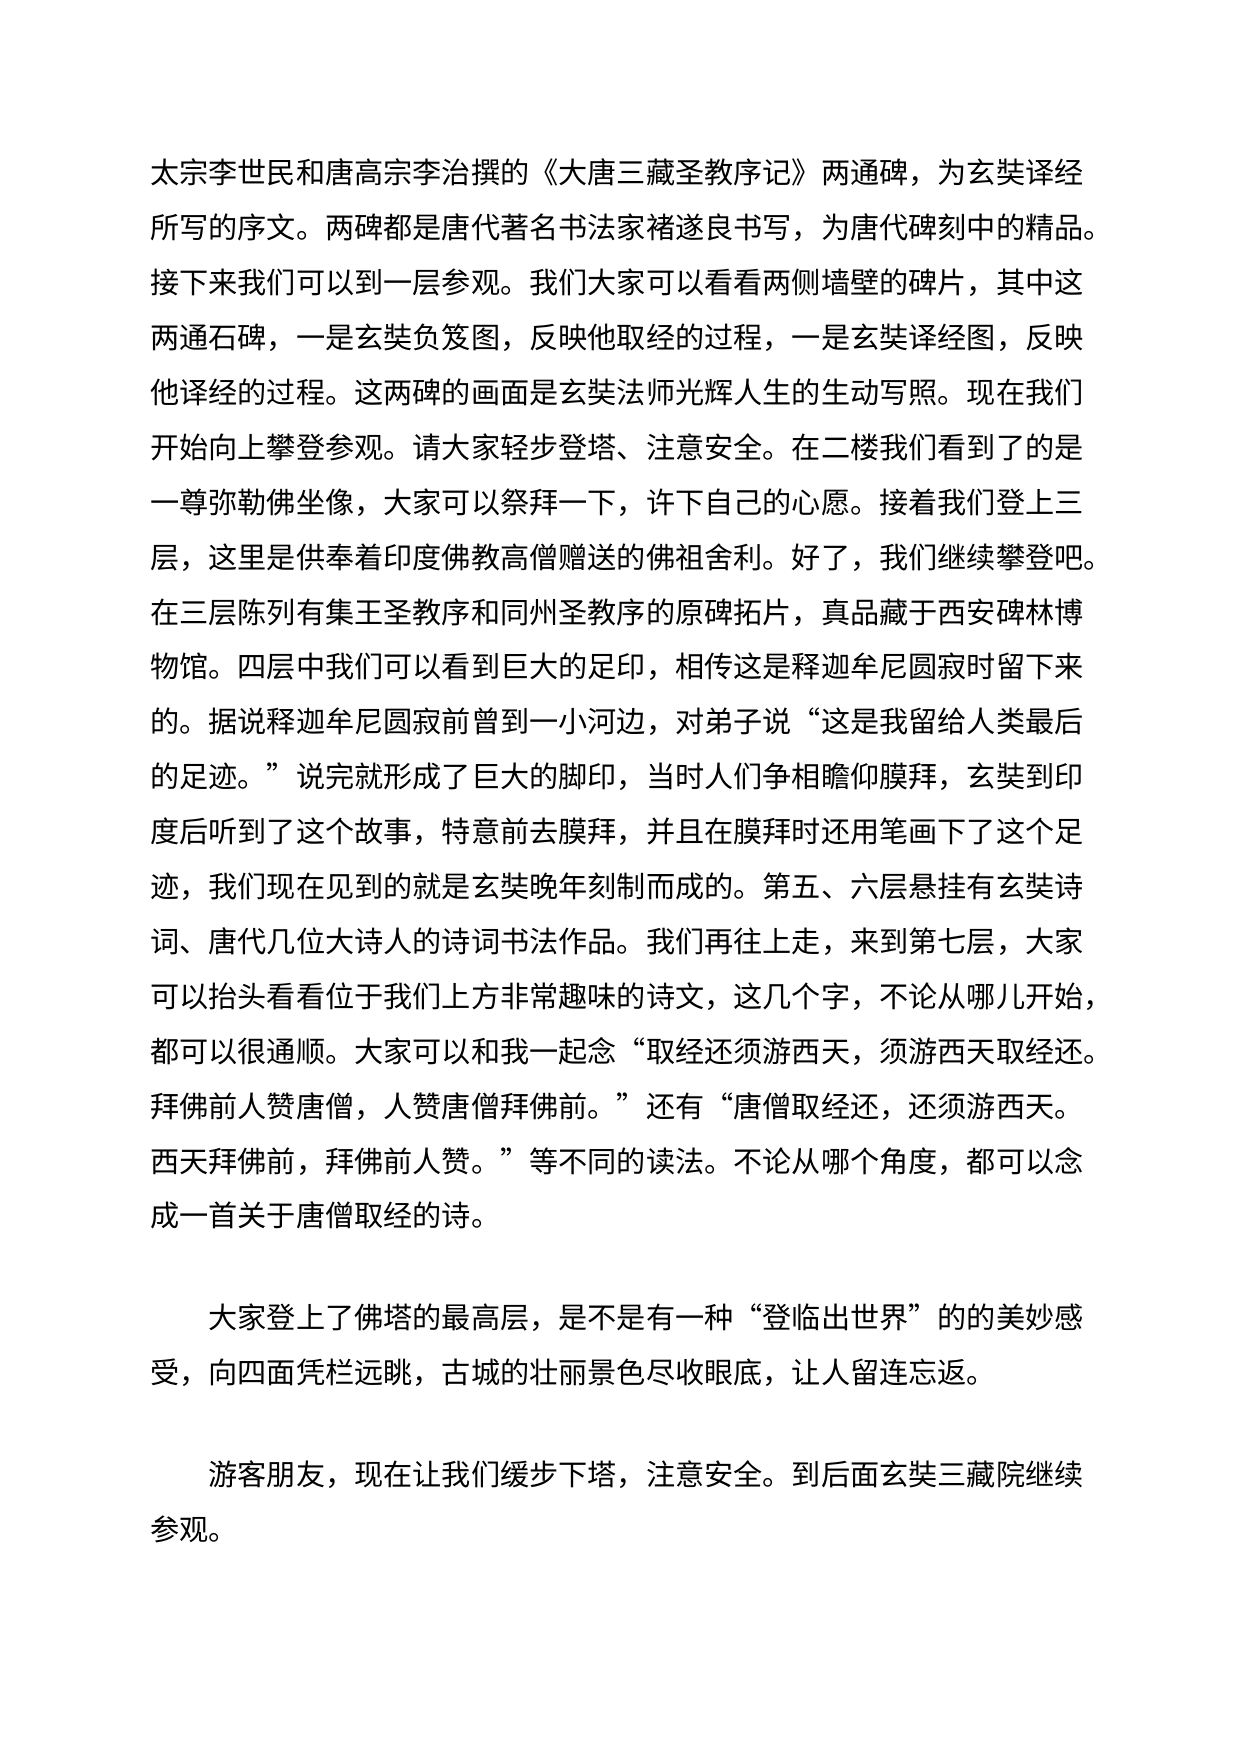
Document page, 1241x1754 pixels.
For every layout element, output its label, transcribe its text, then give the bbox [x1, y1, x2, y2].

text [150, 150, 1090, 1235]
text 游客朋友，现在让我们缓步下塔，注意安全。到后面玄奘三藏院继续参观。 [150, 1451, 1090, 1549]
text 大家登上了佛塔的最高层，是不是有一种“登临出世界”的的美妙感受，向四面凭栏远眺，古城的壮丽景色尽收眼底，让人留连忘返。 [150, 1295, 1090, 1392]
